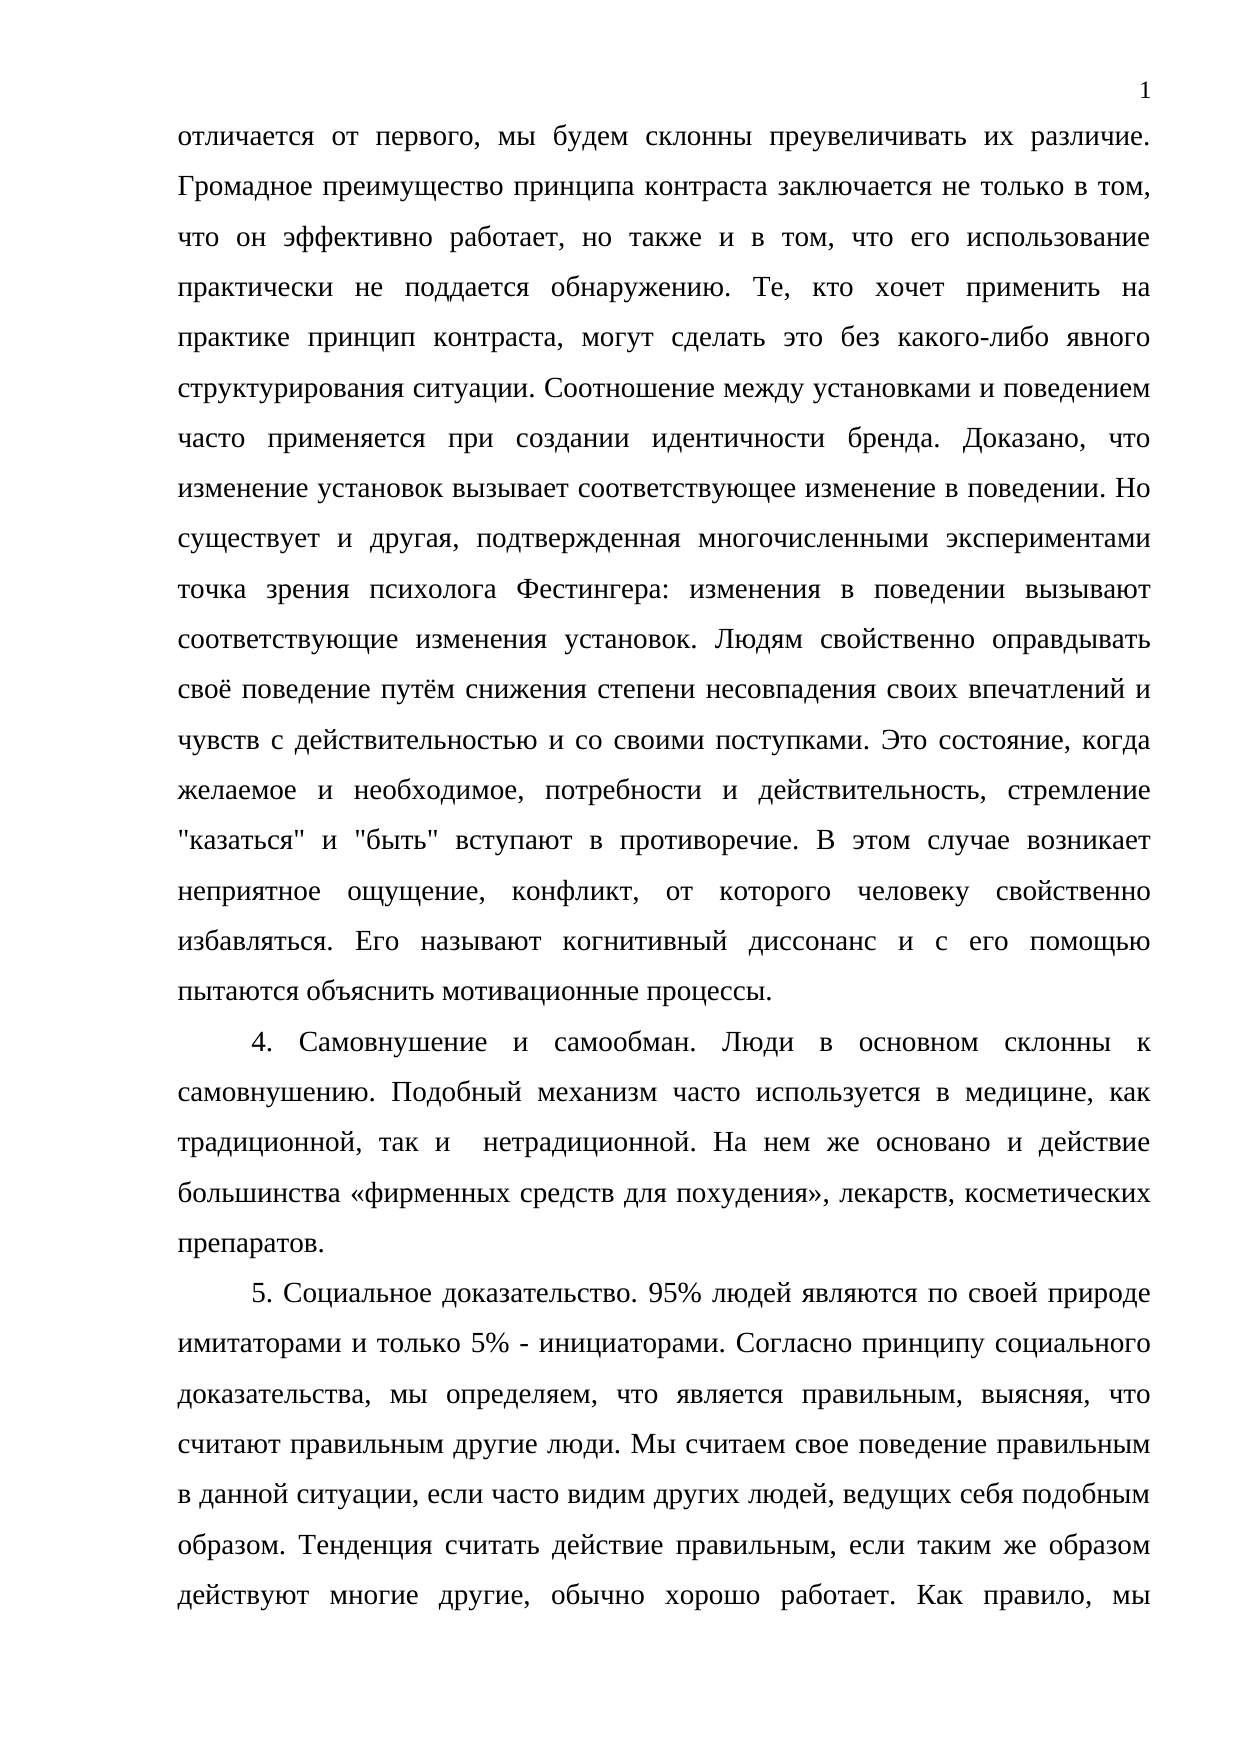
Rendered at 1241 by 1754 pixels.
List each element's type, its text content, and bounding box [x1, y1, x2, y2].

text 4. Самовнушение и самообман. Люди в основном склонны к самовнушению. Подобный механизм часто используется в медицине, как традиционной, так и нетрадиционной. На нем же основано и действие большинства «фирменных средств для похудения», лекарств, косметических препаратов. [177, 1024, 1152, 1258]
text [177, 1275, 1152, 1611]
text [177, 118, 1152, 1007]
